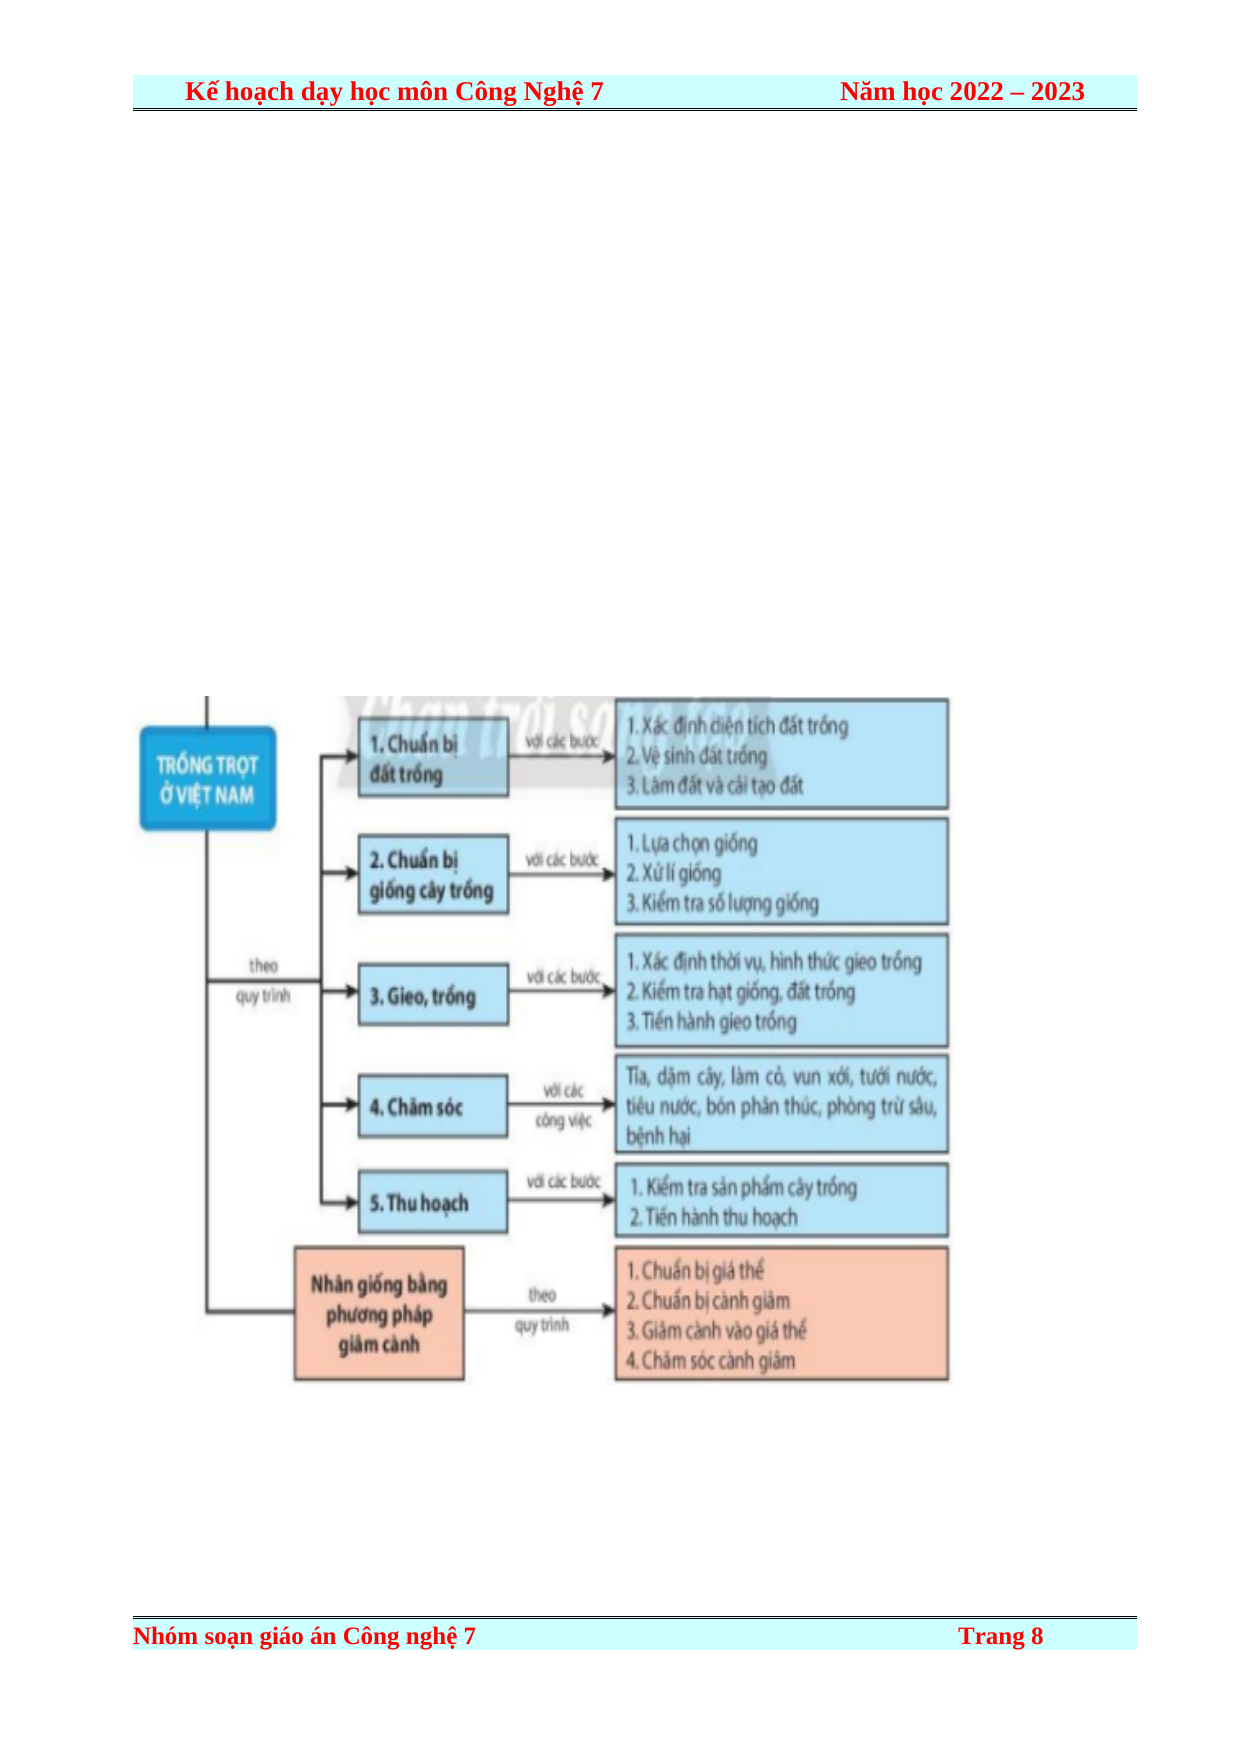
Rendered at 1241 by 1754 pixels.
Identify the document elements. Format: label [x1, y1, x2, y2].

picture [132, 696, 955, 1386]
